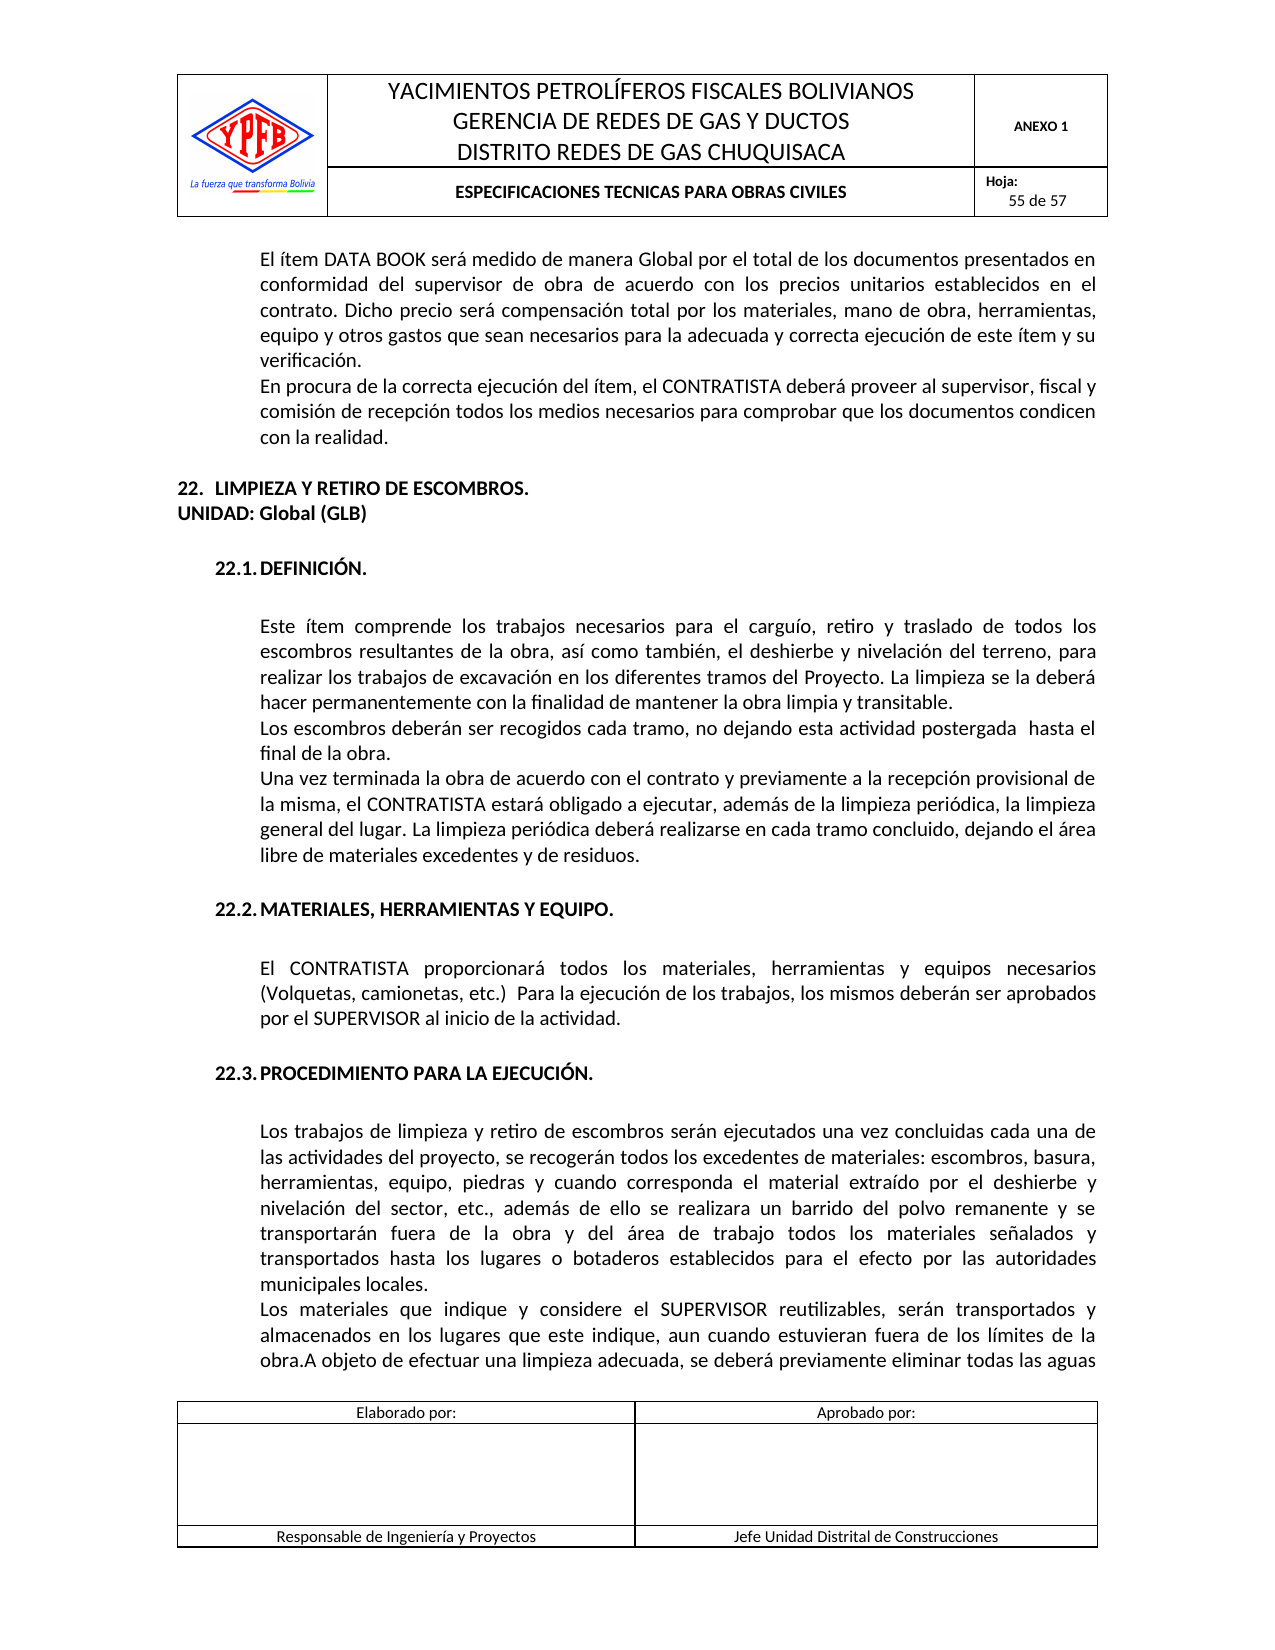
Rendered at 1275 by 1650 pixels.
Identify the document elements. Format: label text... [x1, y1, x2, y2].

text Una vez terminada la obra de acuerdo con el contrato y previamente a la recepción provisional de la misma, el CONTRATISTA estará obligado a ejecutar, además de la limpieza periódica, la limpieza general del lugar. La limpieza periódica deberá realizarse en cada tramo concluido, dejando el área libre de materiales excedentes y de residuos. [260, 766, 1098, 867]
list PROCEDIMIENTO PARA LA EJECUCIÓN. [215, 1060, 1098, 1086]
text Este ítem comprende los trabajos necesarios para el carguío, retiro y traslado de todos los escombros resultantes de la obra, así como también, el deshierbe y nivelación del terreno, para realizar los trabajos de excavación en los diferentes tramos del Proyecto. La limpieza se la deberá hacer permanentemente con la finalidad de mantener la obra limpia y transitable. [260, 613, 1098, 715]
list MATERIALES, HERRAMIENTAS Y EQUIPO. [215, 896, 1098, 922]
list DEFINICIÓN. [215, 555, 1098, 580]
text UNIDAD: Global (GLB) [177, 500, 1098, 526]
text Los escombros deberán ser recogidos cada tramo, no dejando esta actividad postergada hasta el final de la obra. [260, 715, 1098, 766]
list En procura de la correcta ejecución del ítem, el CONTRATISTA deberá proveer al supervisor, fiscal y comisión de recepción todos los medios necesarios para comprobar que los documentos condicen con la realidad. [260, 373, 1098, 449]
picture [188, 93, 316, 198]
subtitle LIMPIEZA Y RETIRO DE ESCOMBROS. [177, 475, 1098, 500]
text El CONTRATISTA proporcionará todos los materiales, herramientas y equipos necesarios (Volquetas, camionetas, etc.) Para la ejecución de los trabajos, los mismos deberán ser aprobados por el SUPERVISOR al inicio de la actividad. [260, 955, 1098, 1031]
list El ítem DATA BOOK será medido de manera Global por el total de los documentos presentados en conformidad del supervisor de obra de acuerdo con los precios unitarios establecidos en el contrato. Dicho precio será compensación total por los materiales, mano de obra, herramientas, equipo y otros gastos que sean necesarios para la adecuada y correcta ejecución de este ítem y su verificación. [260, 246, 1098, 373]
text Los trabajos de limpieza y retiro de escombros serán ejecutados una vez concluidas cada una de las actividades del proyecto, se recogerán todos los excedentes de materiales: escombros, basura, herramientas, equipo, piedras y cuando corresponda el material extraído por el deshierbe y nivelación del sector, etc., además de ello se realizara un barrido del polvo remanente y se transportarán fuera de la obra y del área de trabajo todos los materiales señalados y transportados hasta los lugares o botaderos establecidos para el efecto por las autoridades municipales locales. [260, 1118, 1098, 1296]
